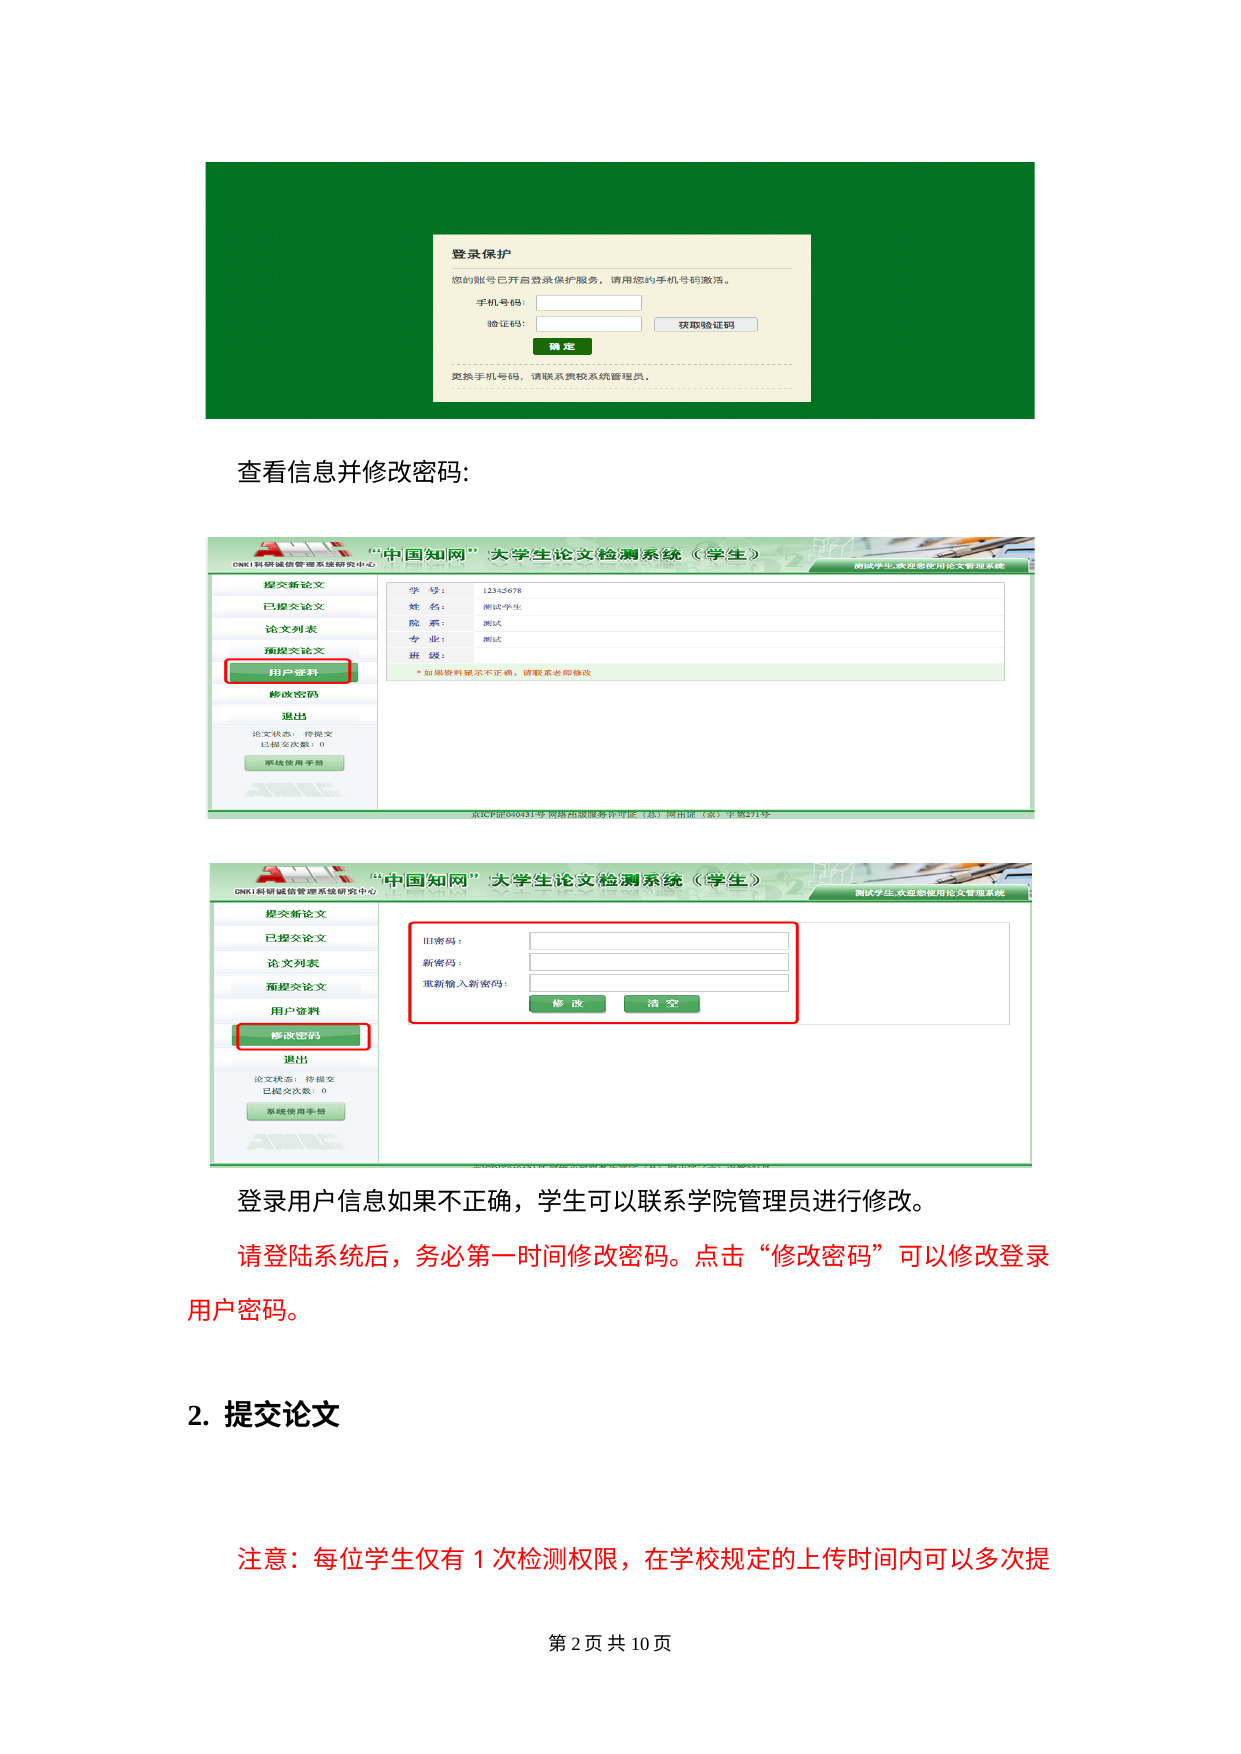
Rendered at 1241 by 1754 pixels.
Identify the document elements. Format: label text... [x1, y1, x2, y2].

picture [208, 863, 1032, 1168]
picture [205, 537, 1035, 819]
text 登录用户信息如果不正确，学生可以联系学院管理员进行修改。 [187, 1182, 1053, 1218]
picture [205, 162, 1035, 419]
text 请登陆系统后，务必第一时间修改密码。点击“修改密码”可以修改登录用户密码。 [187, 1236, 1053, 1327]
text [187, 1539, 1053, 1575]
text 查看信息并修改密码: [187, 453, 1053, 489]
subtitle 2. 提交论文 [187, 1380, 1053, 1445]
